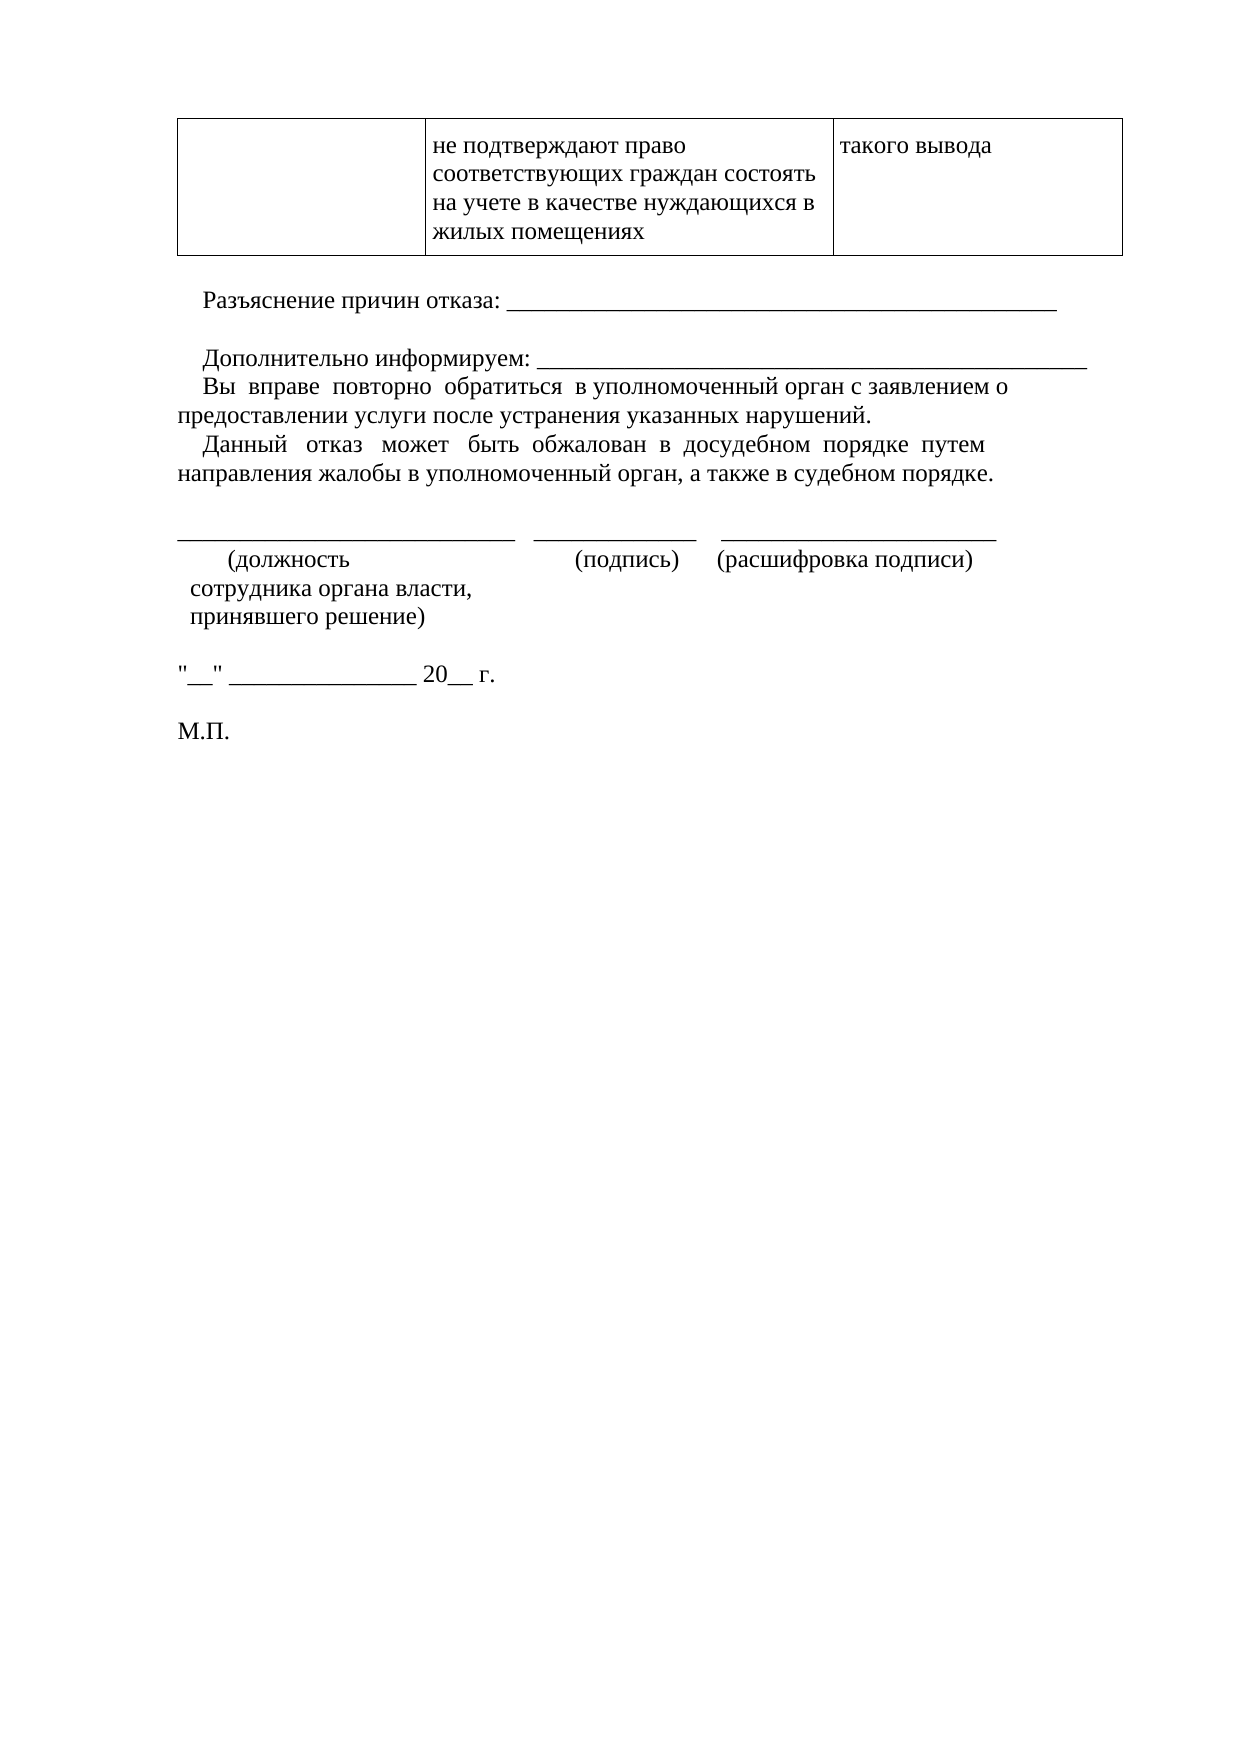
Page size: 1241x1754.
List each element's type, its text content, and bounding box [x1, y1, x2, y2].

text (должность (подпись) (расшифровка подписи) [177, 544, 1152, 573]
text Дополнительно информируем: ____________________________________________ [177, 343, 1152, 371]
text направления жалобы в уполномоченный орган, а также в судебном порядке. [177, 458, 1152, 486]
text Данный отказ может быть обжалован в досудебном порядке путем [177, 429, 1152, 458]
text М.П. [177, 716, 1152, 745]
text ___________________________ _____________ ______________________ [177, 515, 1152, 544]
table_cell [426, 119, 833, 255]
text предоставлении услуги после устранения указанных нарушений. [177, 400, 1152, 429]
text "__" _______________ 20__ г. [177, 659, 1152, 688]
text Вы вправе повторно обратиться в уполномоченный орган с заявлением о [177, 371, 1152, 400]
text принявшего решение) [177, 601, 1152, 630]
text сотрудника органа власти, [177, 573, 1152, 601]
table_cell [178, 119, 425, 255]
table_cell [834, 119, 1122, 255]
text Разъяснение причин отказа: ____________________________________________ [177, 285, 1152, 314]
